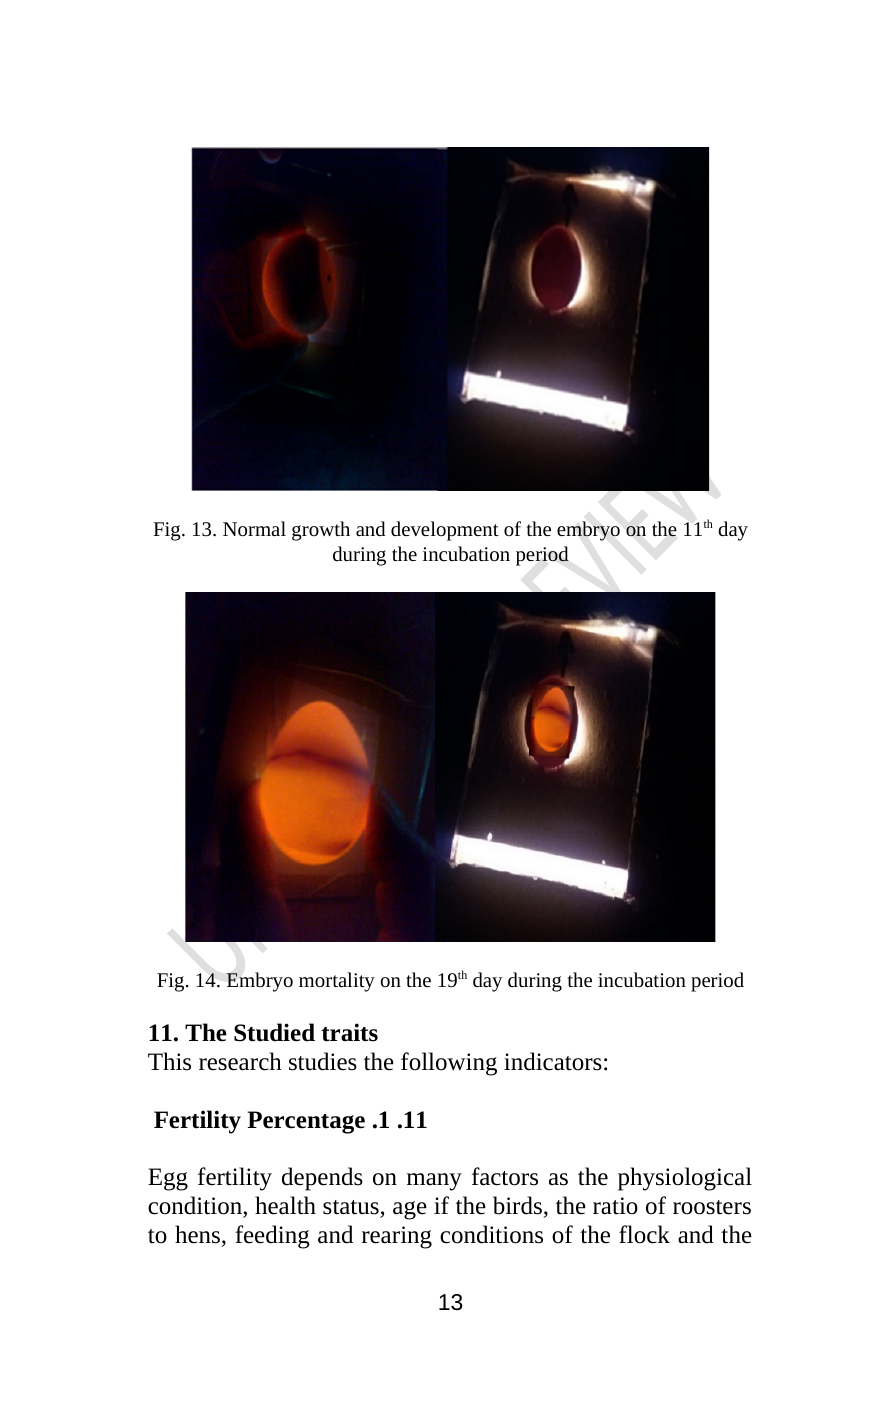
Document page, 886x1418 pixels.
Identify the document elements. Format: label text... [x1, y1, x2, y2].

text Fig. 14. Embryo mortality on the 19th day during the incubation period [148, 968, 753, 992]
text This research studies the following indicators: [148, 1047, 753, 1076]
picture [191, 147, 710, 491]
picture [185, 592, 716, 942]
text 11. The Studied traits [148, 1018, 753, 1047]
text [148, 1162, 753, 1248]
text 11. 1. Fertility Percentage [148, 1105, 753, 1133]
text Fig. 13. Normal growth and development of the embryo on the 11th day during the incubation period [148, 517, 753, 566]
